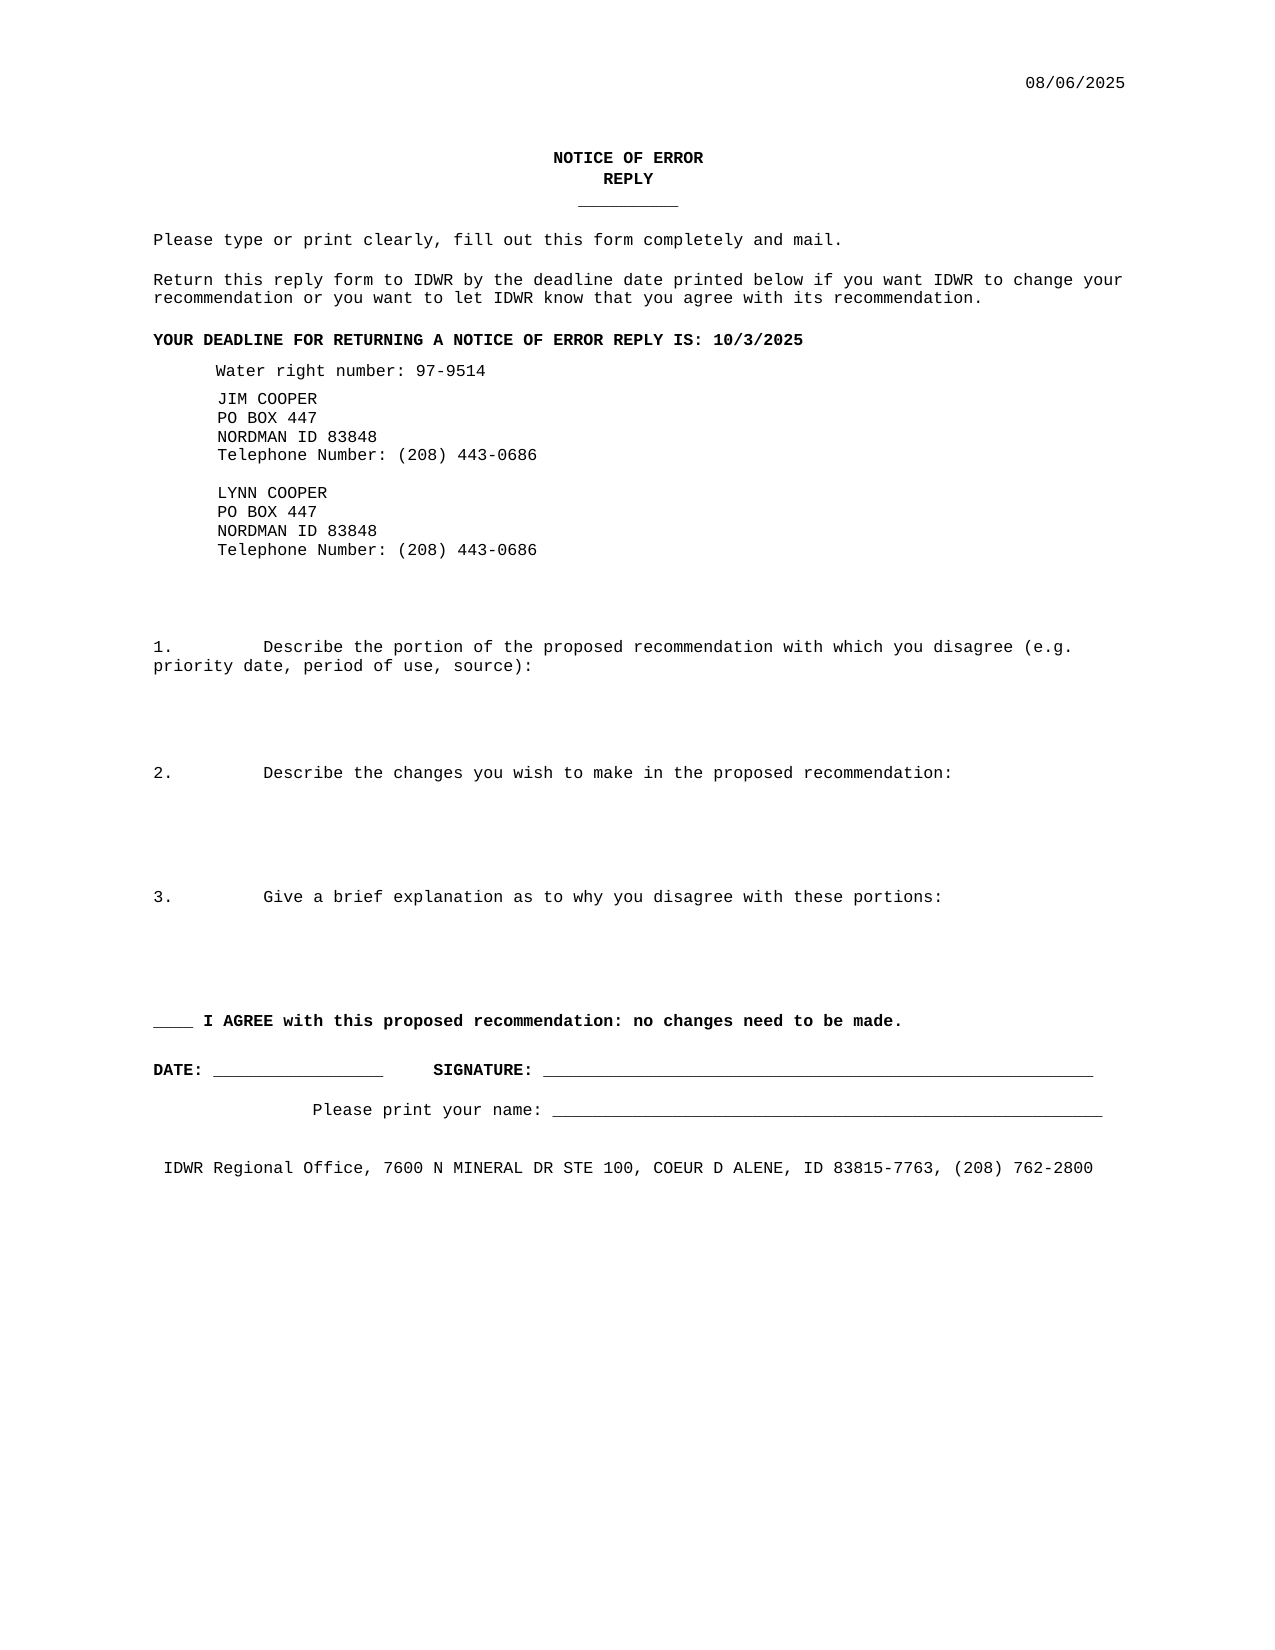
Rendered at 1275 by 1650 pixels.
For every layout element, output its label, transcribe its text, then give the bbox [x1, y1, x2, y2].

text recommendation or you want to let IDWR know that you agree with its recommendation. [150, 290, 1125, 309]
text NOTICE OF ERROR [150, 150, 1125, 169]
text Water right number: 97-9514 [150, 362, 1125, 381]
text Please type or print clearly, fill out this form completely and mail. [150, 232, 1125, 250]
text REPLY [150, 171, 1125, 190]
text priority date, period of use, source): [150, 657, 1125, 676]
text 2. Describe the changes you wish to make in the proposed recommendation: [150, 764, 1125, 783]
table_header JIM COOPER PO BOX 447 NORDMAN ID 83848 Telephone Number: (208) 443-0686 [206, 390, 825, 485]
text IDWR Regional Office, 7600 N MINERAL DR STE 100, COEUR D ALENE, ID 83815-7763, (208) 762-2800 [150, 1160, 1125, 1179]
text YOUR DEADLINE FOR RETURNING A NOTICE OF ERROR REPLY IS: 10/3/2025 [150, 332, 1125, 351]
text DATE: _________________ SIGNATURE: _______________________________________________________ [150, 1062, 1125, 1081]
text Please print your name: _______________________________________________________ [150, 1101, 1125, 1120]
text __________ [150, 192, 1125, 211]
text 1. Describe the portion of the proposed recommendation with which you disagree (e.g. [150, 638, 1125, 657]
text 3. Give a brief explanation as to why you disagree with these portions: [150, 889, 1125, 907]
text ____ I AGREE with this proposed recommendation: no changes need to be made. [150, 1013, 1125, 1032]
table_cell LYNN COOPER PO BOX 447 NORDMAN ID 83848 Telephone Number: (208) 443-0686 [206, 485, 825, 579]
text Return this reply form to IDWR by the deadline date printed below if you want IDWR to change your [150, 271, 1125, 290]
